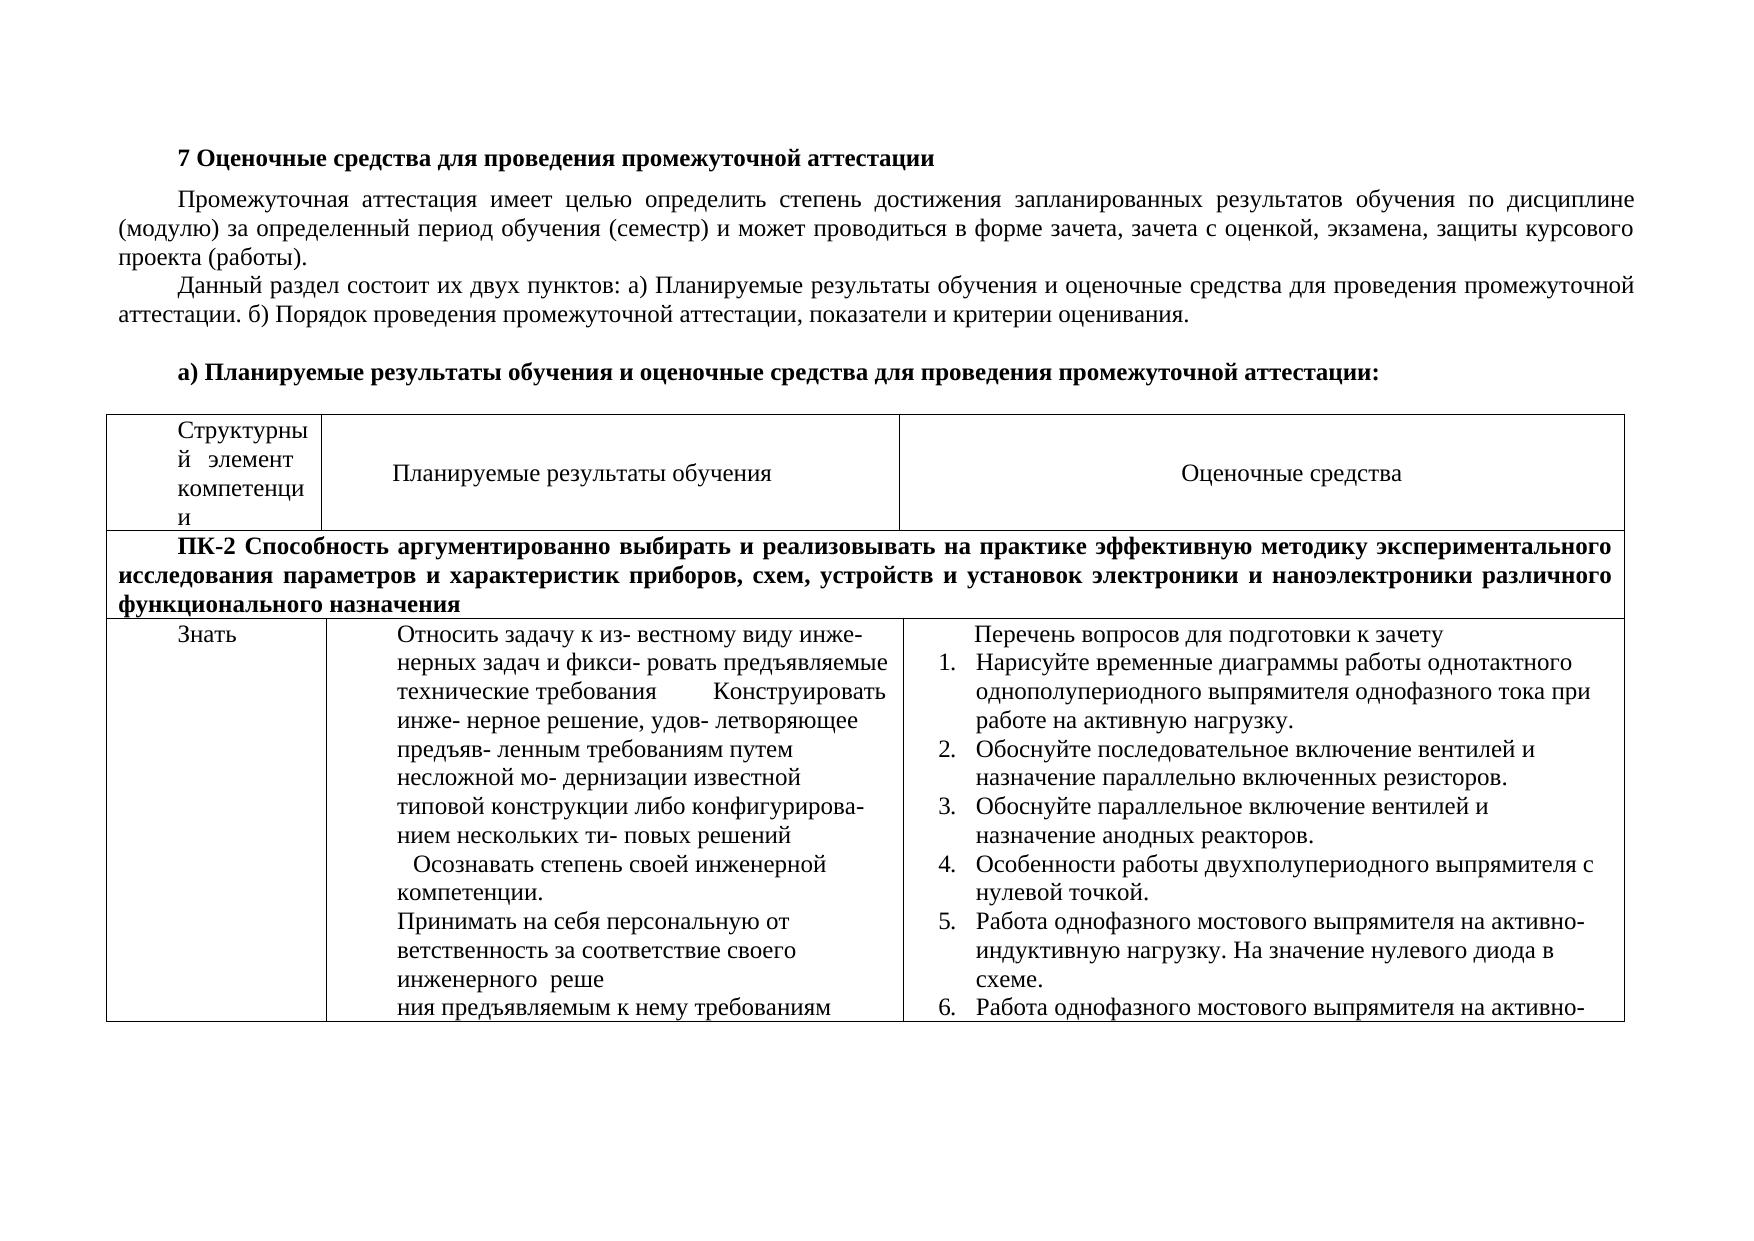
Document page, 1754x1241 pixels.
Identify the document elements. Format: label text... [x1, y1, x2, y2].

table_header Структурный элемент компетенции [107, 415, 321, 530]
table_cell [904, 619, 1624, 1021]
text Данный раздел состоит их двух пунктов: а) Планируемые результаты обучения и оценочные средства для проведения промежуточной аттестации. б) Порядок проведения промежуточной аттестации, показатели и критерии оценивания. [118, 271, 1636, 328]
table_header Планируемые результаты обучения [322, 415, 899, 530]
text а) Планируемые результаты обучения и оценочные средства для проведения промежуточной аттестации: [118, 357, 1636, 386]
text Промежуточная аттестация имеет целью определить степень достижения запланированных результатов обучения по дисциплине (модулю) за определенный период обучения (семестр) и может проводиться в форме зачета, зачета с оценкой, экзамена, защиты курсового проекта (работы). [118, 184, 1636, 271]
table_cell Знать [107, 619, 326, 1021]
table_header Оценочные средства [900, 415, 1624, 530]
table_cell ПК-2 Способность аргументированно выбирать и реализовывать на практике эффективную методику экспериментального исследования параметров и характеристик приборов, схем, устройств и установок электроники и наноэлектроники различного функционального назначения [107, 531, 1624, 618]
subtitle 7 Оценочные средства для проведения промежуточной аттестации [177, 143, 1636, 172]
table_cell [327, 619, 903, 1021]
